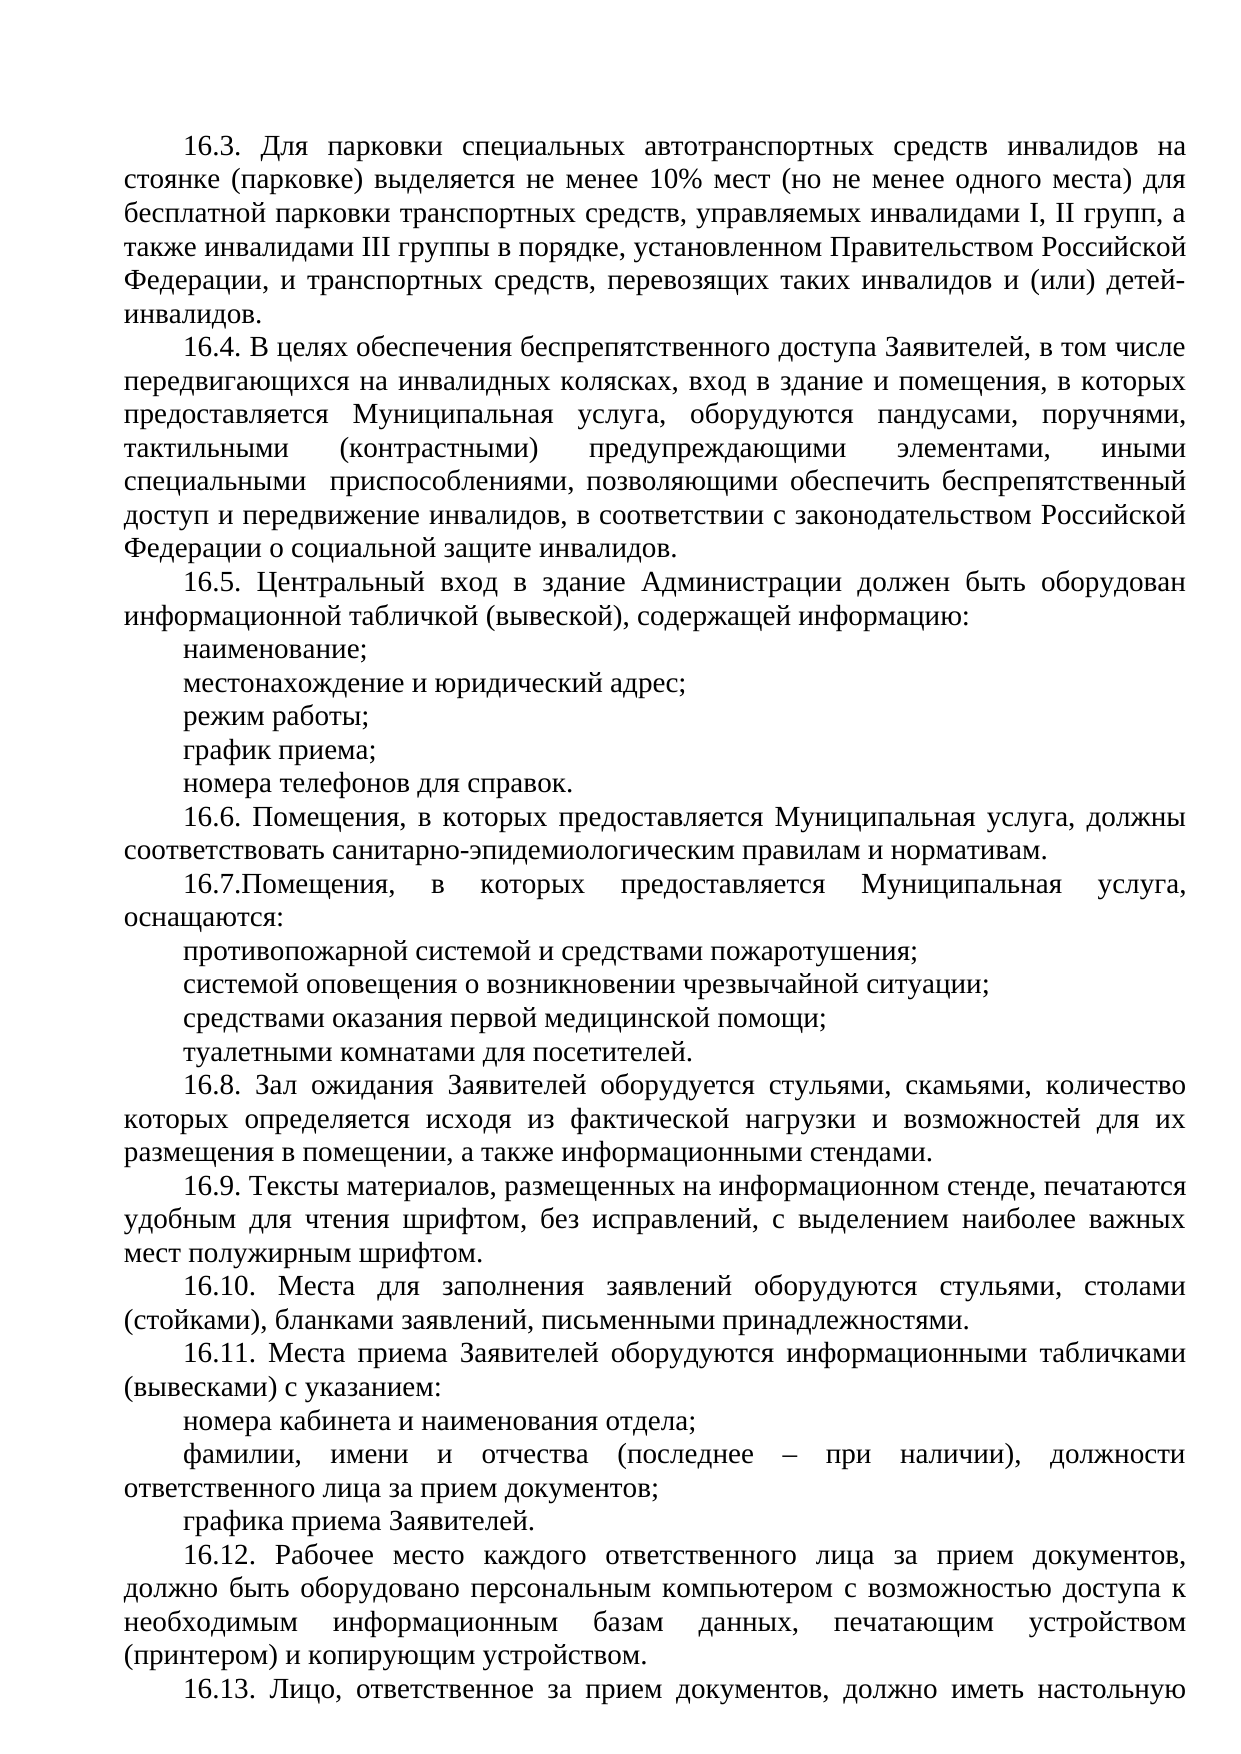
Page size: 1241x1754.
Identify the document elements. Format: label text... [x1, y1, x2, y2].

text 16.4. В целях обеспечения беспрепятственного доступа Заявителей, в том числе передвигающихся на инвалидных колясках, вход в здание и помещения, в которых предоставляется Муниципальная услуга, оборудуются пандусами, поручнями, тактильными (контрастными) предупреждающими элементами, иными специальными приспособлениями, позволяющими обеспечить беспрепятственный доступ и передвижение инвалидов, в соответствии с законодательством Российской Федерации о социальной защите инвалидов. [124, 329, 1187, 564]
text фамилии, имени и отчества (последнее – при наличии), должности ответственного лица за прием документов; [124, 1436, 1187, 1503]
text 16.10. Места для заполнения заявлений оборудуются стульями, столами (стойками), бланками заявлений, письменными принадлежностями. [124, 1268, 1187, 1336]
text 16.8. Зал ожидания Заявителей оборудуется стульями, скамьями, количество которых определяется исходя из фактической нагрузки и возможностей для их размещения в помещении, а также информационными стендами. [124, 1067, 1187, 1168]
text графика приема Заявителей. [124, 1503, 1187, 1537]
text 16.7.Помещения, в которых предоставляется Муниципальная услуга, оснащаются: [124, 866, 1187, 933]
text 16.6. Помещения, в которых предоставляется Муниципальная услуга, должны соответствовать санитарно-эпидемиологическим правилам и нормативам. [124, 799, 1187, 866]
text номера кабинета и наименования отдела; [124, 1403, 1187, 1436]
text номера телефонов для справок. [124, 765, 1187, 799]
text местонахождение и юридический адрес; [124, 665, 1187, 698]
text наименование; [124, 631, 1187, 665]
text 16.9. Тексты материалов, размещенных на информационном стенде, печатаются удобным для чтения шрифтом, без исправлений, с выделением наиболее важных мест полужирным шрифтом. [124, 1168, 1187, 1268]
text средствами оказания первой медицинской помощи; [124, 1000, 1187, 1034]
text системой оповещения о возникновении чрезвычайной ситуации; [124, 967, 1187, 1000]
text график приема; [124, 732, 1187, 765]
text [124, 1671, 1187, 1704]
text режим работы; [124, 698, 1187, 732]
text туалетными комнатами для посетителей. [124, 1034, 1187, 1067]
text 16.11. Места приема Заявителей оборудуются информационными табличками (вывесками) с указанием: [124, 1336, 1187, 1403]
text противопожарной системой и средствами пожаротушения; [124, 933, 1187, 967]
text 16.5. Центральный вход в здание Администрации должен быть оборудован информационной табличкой (вывеской), содержащей информацию: [124, 564, 1187, 631]
text 16.3. Для парковки специальных автотранспортных средств инвалидов на стоянке (парковке) выделяется не менее 10% мест (но не менее одного места) для бесплатной парковки транспортных средств, управляемых инвалидами I, II групп, а также инвалидами III группы в порядке, установленном Правительством Российской Федерации, и транспортных средств, перевозящих таких инвалидов и (или) детей-инвалидов. [124, 128, 1187, 329]
text 16.12. Рабочее место каждого ответственного лица за прием документов, должно быть оборудовано персональным компьютером с возможностью доступа к необходимым информационным базам данных, печатающим устройством (принтером) и копирующим устройством. [124, 1537, 1187, 1671]
